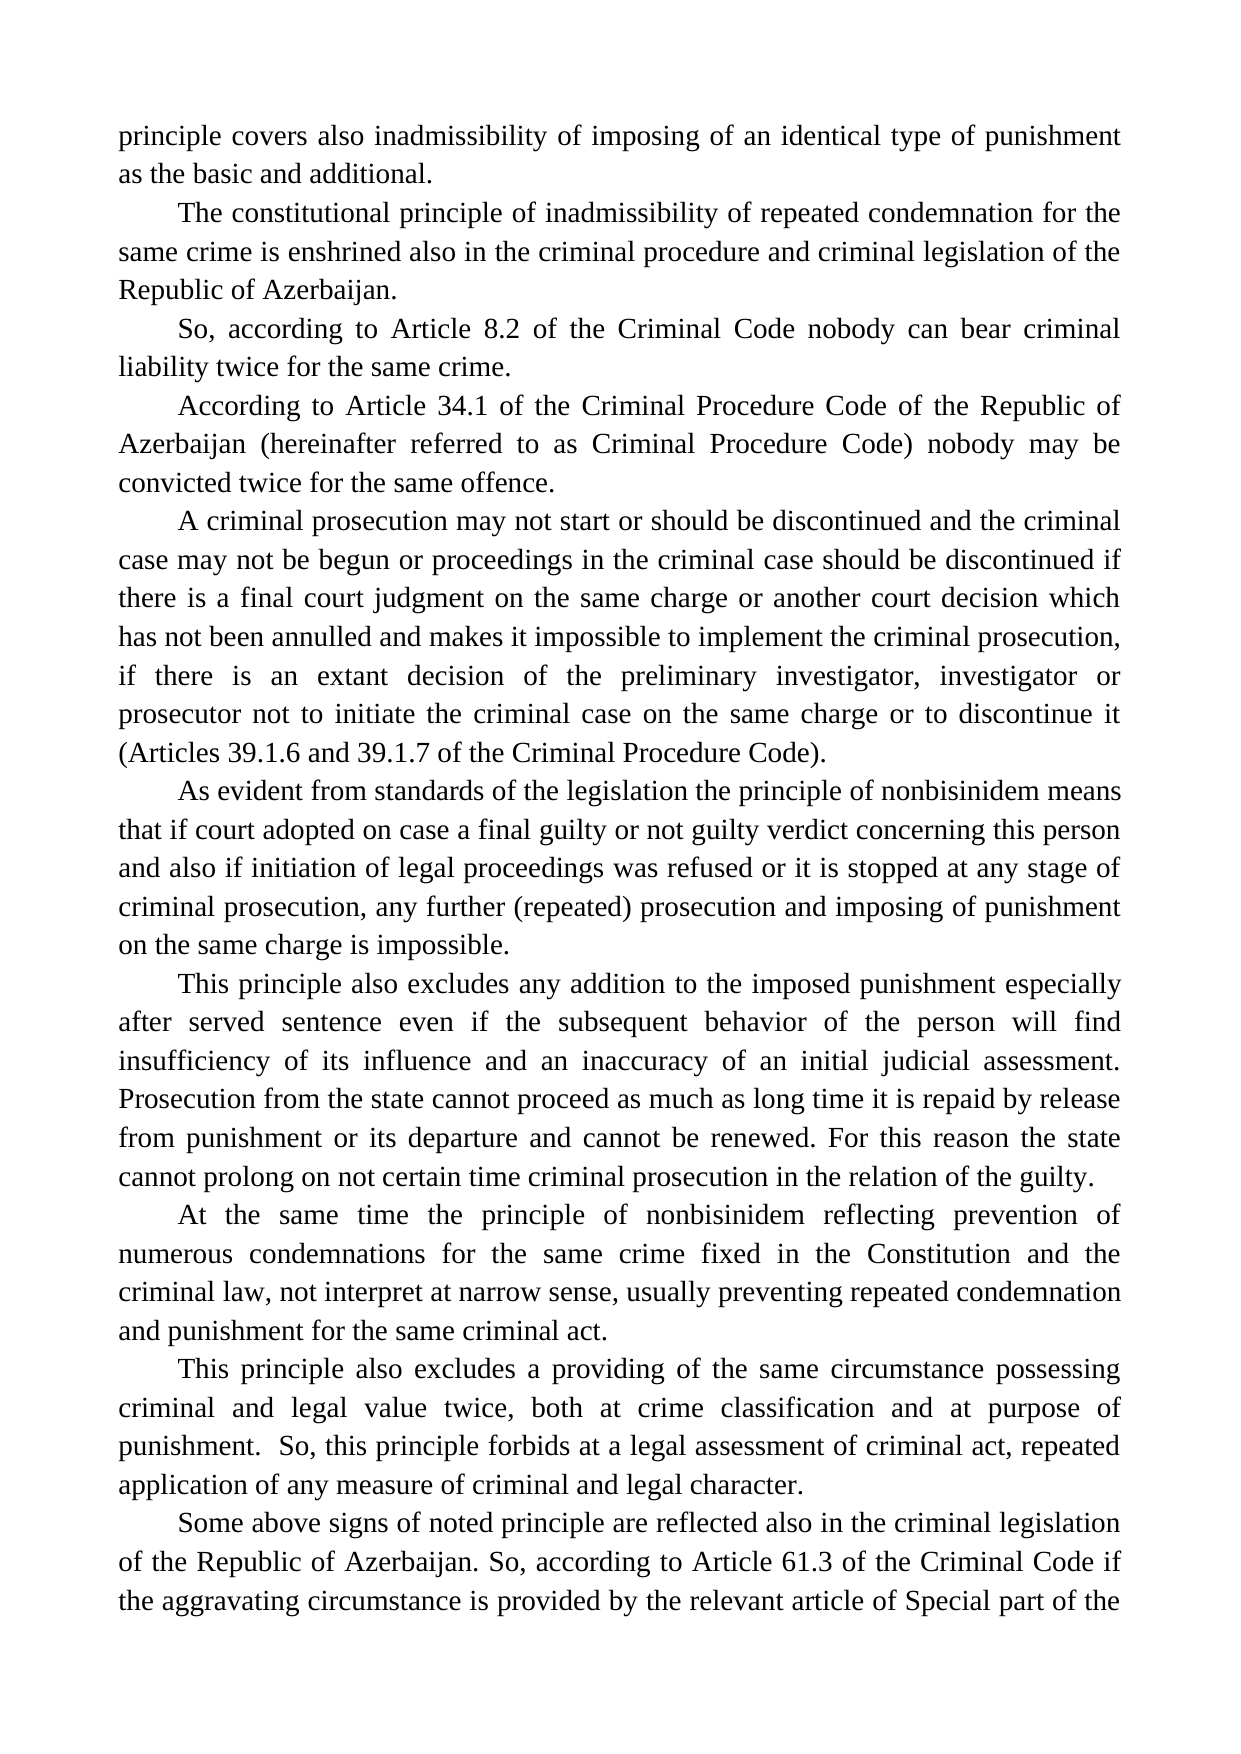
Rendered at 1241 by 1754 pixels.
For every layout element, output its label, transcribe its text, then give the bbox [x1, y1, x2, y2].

text According to Article 34.1 of the Criminal Procedure Code of the Republic of Azerbaijan (hereinafter referred to as Criminal Procedure Code) nobody may be convicted twice for the same offence. [118, 388, 1122, 498]
text A criminal prosecution may not start or should be discontinued and the criminal case may not be begun or proceedings in the criminal case should be discontinued if there is a final court judgment on the same charge or another court decision which has not been annulled and makes it impossible to implement the criminal prosecution, if there is an extant decision of the preliminary investigator, investigator or prosecutor not to initiate the criminal case on the same charge or to discontinue it (Articles 39.1.6 and 39.1.7 of the Criminal Procedure Code). [118, 503, 1122, 768]
text This principle also excludes any addition to the imposed punishment especially after served sentence even if the subsequent behavior of the person will find insufficiency of its influence and an inaccuracy of an initial judicial assessment. Prosecution from the state cannot proceed as much as long time it is repaid by release from punishment or its departure and cannot be renewed. For this reason the state cannot prolong on not certain time criminal prosecution in the relation of the guilty. [118, 966, 1122, 1192]
text At the same time the principle of nonbisinidem reflecting prevention of numerous condemnations for the same crime fixed in the Constitution and the criminal law, not interpret at narrow sense, usually preventing repeated condemnation and punishment for the same criminal act. [118, 1197, 1122, 1346]
text The constitutional principle of inadmissibility of repeated condemnation for the same crime is enshrined also in the criminal procedure and criminal legislation of the Republic of Azerbaijan. [118, 195, 1122, 306]
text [118, 118, 1122, 190]
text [118, 1506, 1122, 1616]
text So, according to Article 8.2 of the Criminal Code nobody can bear criminal liability twice for the same crime. [118, 311, 1122, 383]
text As evident from standards of the legislation the principle of nonbisinidem means that if court adopted on case a final guilty or not guilty verdict concerning this person and also if initiation of legal proceedings was refused or it is stopped at any stage of criminal prosecution, any further (repeated) prosecution and imposing of punishment on the same charge is impossible. [118, 773, 1122, 961]
text This principle also excludes a providing of the same circumstance possessing criminal and legal value twice, both at crime classification and at purpose of punishment. So, this principle forbids at a legal assessment of criminal act, repeated application of any measure of criminal and legal character. [118, 1351, 1122, 1501]
